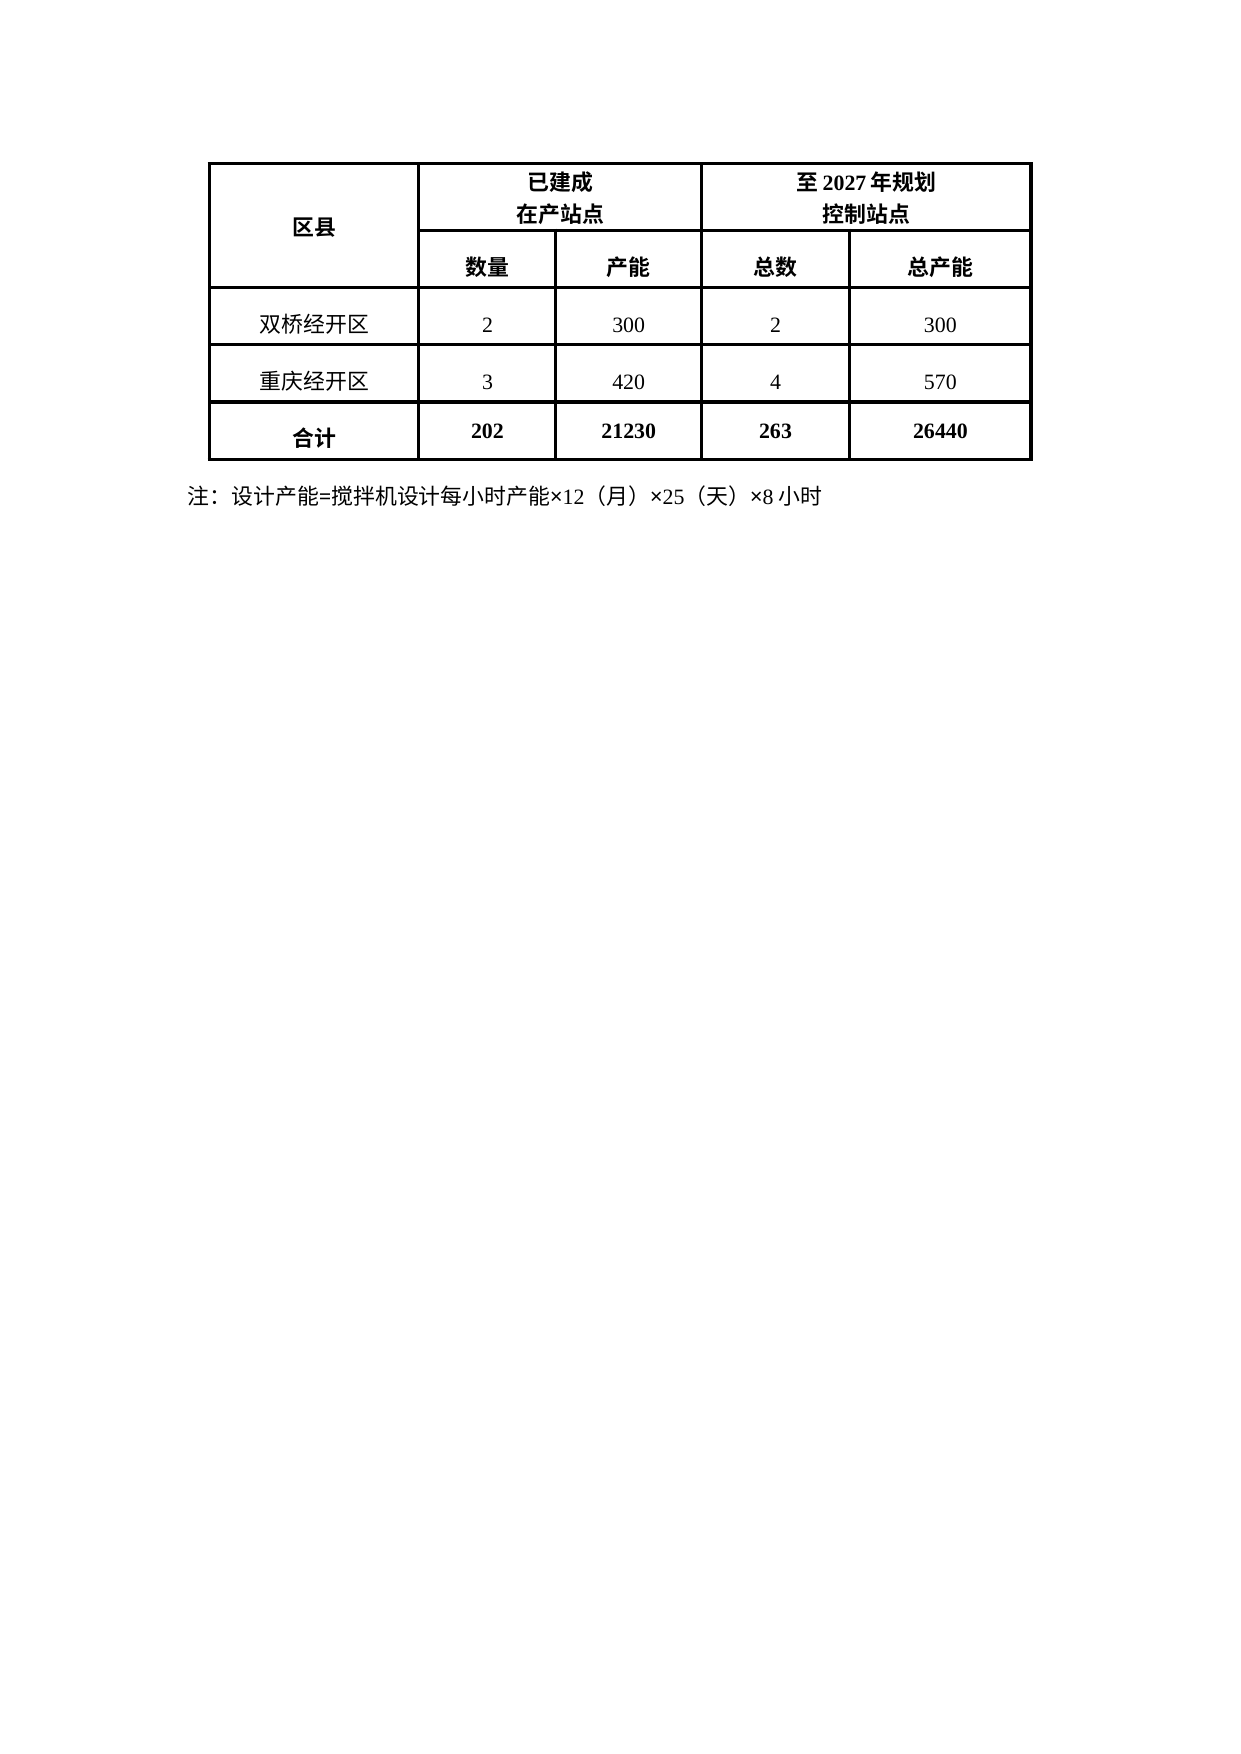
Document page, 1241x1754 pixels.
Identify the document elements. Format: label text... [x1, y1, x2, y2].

table_header 区县 [211, 165, 417, 286]
table_cell 26440 [851, 404, 1029, 458]
table_cell 300 [851, 289, 1029, 343]
table_cell 3 [420, 346, 554, 400]
table_cell 双桥经开区 [211, 289, 417, 343]
table_cell 重庆经开区 [211, 346, 417, 400]
text 注：设计产能=搅拌机设计每小时产能×12（月）×25（天）×8小时 [187, 461, 1053, 515]
table_cell 2 [703, 289, 848, 343]
table_cell 21230 [557, 404, 700, 458]
table_header 已建成 在产站点 [420, 165, 700, 228]
table_cell 570 [851, 346, 1029, 400]
table_cell 总产能 [851, 232, 1029, 286]
table_cell 4 [703, 346, 848, 400]
table_cell 300 [557, 289, 700, 343]
table_cell 420 [557, 346, 700, 400]
table_cell 数量 [420, 232, 554, 286]
table_cell 产能 [557, 232, 700, 286]
table_cell 合计 [211, 404, 417, 458]
table_cell 202 [420, 404, 554, 458]
table_cell 263 [703, 404, 848, 458]
table_cell 总数 [703, 232, 848, 286]
table_cell 2 [420, 289, 554, 343]
table_header 至2027年规划 控制站点 [703, 165, 1029, 228]
